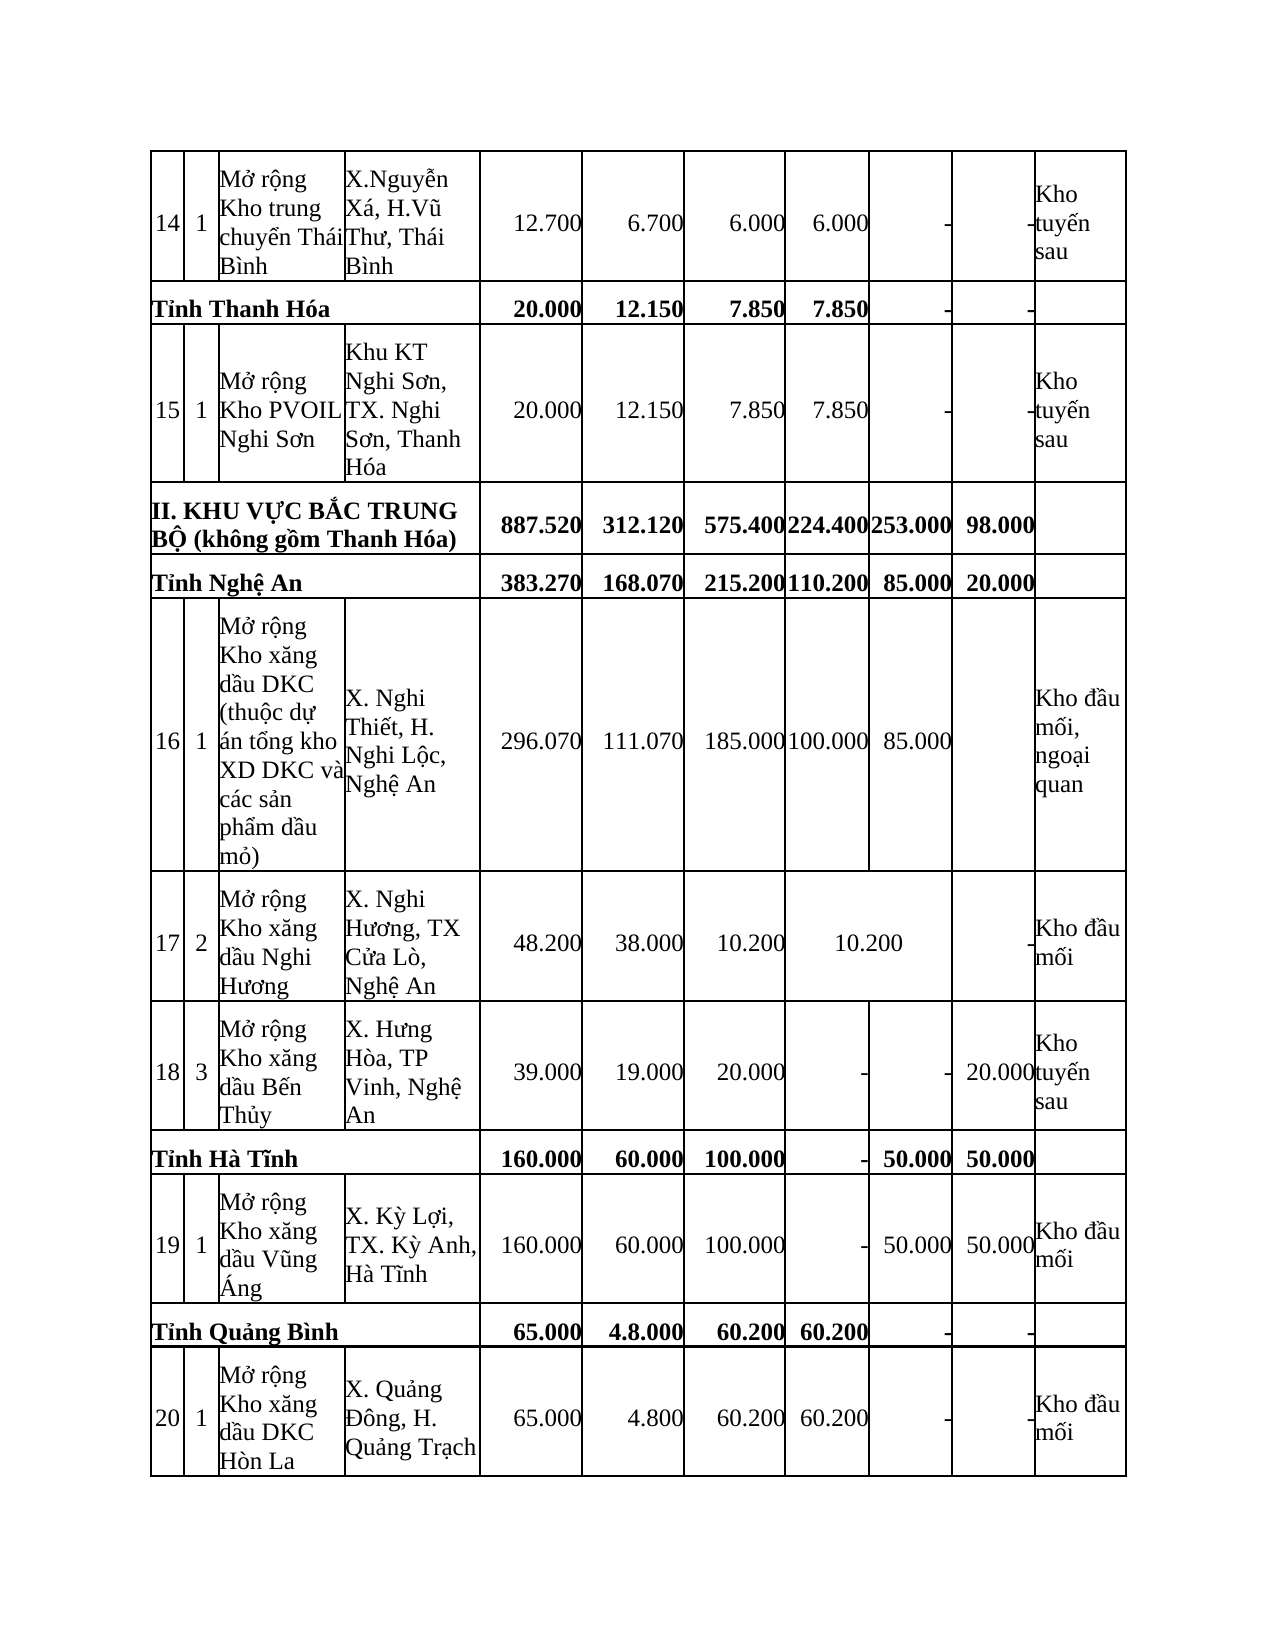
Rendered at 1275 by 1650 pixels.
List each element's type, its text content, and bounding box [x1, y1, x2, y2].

table_cell 6.000 [685, 152, 784, 279]
table_cell - [870, 1348, 951, 1475]
table_cell Mở rộng Kho xăng dầu Vũng Áng [220, 1175, 344, 1302]
table_cell 185.000 [685, 599, 784, 870]
table_cell 50.000 [953, 1175, 1034, 1302]
table_cell 160.000 [481, 1131, 581, 1172]
table_cell 15 [152, 325, 183, 481]
table_cell 12.700 [481, 152, 581, 279]
table_cell 4.800 [583, 1348, 683, 1475]
table_cell 60.200 [685, 1304, 784, 1345]
table_cell 253.000 [870, 483, 951, 553]
table_cell [1036, 555, 1125, 597]
table_cell Kho tuyến sau [1036, 325, 1125, 481]
table_cell 312.120 [583, 483, 683, 553]
table_cell - [870, 1304, 951, 1345]
table_cell 65.000 [481, 1348, 581, 1475]
table_cell 3 [185, 1002, 218, 1129]
table_cell X. Nghi Hương, TX Cửa Lò, Nghệ An [346, 872, 479, 999]
table_cell [1036, 1131, 1125, 1172]
table_cell 168.070 [583, 555, 683, 597]
table_cell 1 [185, 325, 218, 481]
table_cell [1036, 483, 1125, 553]
table_cell 224.400 [786, 483, 868, 553]
table_cell - [953, 325, 1034, 481]
table_cell 4.8.000 [583, 1304, 683, 1345]
table_cell Mở rộng Kho xăng dầu DKC (thuộc dự án tổng kho XD DKC và các sản phẩm dầu mỏ) [220, 599, 344, 870]
table_cell - [870, 152, 951, 279]
table_cell 12.150 [583, 325, 683, 481]
table_cell 20.000 [685, 1002, 784, 1129]
table_cell 85.000 [870, 555, 951, 597]
table_cell 19.000 [583, 1002, 683, 1129]
table_cell 65.000 [481, 1304, 581, 1345]
table_cell 100.000 [786, 599, 868, 870]
table_cell Tỉnh Nghệ An [152, 555, 479, 597]
table_cell 50.000 [870, 1131, 951, 1172]
table_cell Kho tuyến sau [1036, 1002, 1125, 1129]
table_cell Mở rộng Kho PVOIL Nghi Sơn [220, 325, 344, 481]
table_cell [1036, 282, 1125, 323]
table_cell 12.150 [583, 282, 683, 323]
table_cell 60.000 [583, 1175, 683, 1302]
table_cell II. KHU VỰC BẮC TRUNG BỘ (không gồm Thanh Hóa) [152, 483, 479, 553]
table_cell 100.000 [685, 1131, 784, 1172]
table_cell X. Nghi Thiết, H. Nghi Lộc, Nghệ An [346, 599, 479, 870]
table_cell 60.200 [786, 1304, 868, 1345]
table_cell Mở rộng Kho xăng dầu Bến Thủy [220, 1002, 344, 1129]
table_cell Kho đầu mối [1036, 872, 1125, 999]
table_cell 215.200 [685, 555, 784, 597]
table_cell 60.200 [685, 1348, 784, 1475]
table_cell 7.850 [786, 325, 868, 481]
table_cell 7.850 [786, 282, 868, 323]
table_cell Mở rộng Kho trung chuyển Thái Bình [220, 152, 344, 279]
table_cell 7.850 [685, 282, 784, 323]
table_cell 17 [152, 872, 183, 999]
table_cell 383.270 [481, 555, 581, 597]
table_cell 16 [152, 599, 183, 870]
table_cell Khu KT Nghi Sơn, TX. Nghi Sơn, Thanh Hóa [346, 325, 479, 481]
table_cell Kho đầu mối [1036, 1348, 1125, 1475]
table_cell 14 [152, 152, 183, 279]
table_cell Kho đầu mối, ngoại quan [1036, 599, 1125, 870]
table_cell X.Nguyễn Xá, H.Vũ Thư, Thái Bình [346, 152, 479, 279]
table_cell - [870, 325, 951, 481]
table_cell 160.000 [481, 1175, 581, 1302]
table_cell - [870, 1002, 951, 1129]
table_cell 20 [152, 1348, 183, 1475]
table_cell - [786, 1131, 868, 1172]
table_cell 20.000 [953, 555, 1034, 597]
table_cell 6.700 [583, 152, 683, 279]
table_cell 98.000 [953, 483, 1034, 553]
table_cell 1 [185, 599, 218, 870]
table_cell 2 [185, 872, 218, 999]
table_cell 110.200 [786, 555, 868, 597]
table_cell 19 [152, 1175, 183, 1302]
table_cell 39.000 [481, 1002, 581, 1129]
table_cell 1 [185, 152, 218, 279]
table_cell - [953, 1348, 1034, 1475]
table_cell - [953, 152, 1034, 279]
table_cell - [953, 1304, 1034, 1345]
table_cell 18 [152, 1002, 183, 1129]
table_cell 1 [185, 1175, 218, 1302]
table_cell 20.000 [953, 1002, 1034, 1129]
table_cell Tỉnh Quảng Bình [152, 1304, 479, 1345]
table_cell 296.070 [481, 599, 581, 870]
table_cell 20.000 [481, 282, 581, 323]
table_cell 6.000 [786, 152, 868, 279]
table_cell 7.850 [685, 325, 784, 481]
table_cell - [870, 282, 951, 323]
table_cell 48.200 [481, 872, 581, 999]
table_cell Tỉnh Hà Tĩnh [152, 1131, 479, 1172]
table_cell [953, 599, 1034, 870]
table_cell X. Kỳ Lợi, TX. Kỳ Anh, Hà Tĩnh [346, 1175, 479, 1302]
table_cell 60.200 [786, 1348, 868, 1475]
table_cell Tỉnh Thanh Hóa [152, 282, 479, 323]
table_cell 111.070 [583, 599, 683, 870]
table_cell 38.000 [583, 872, 683, 999]
table_cell 50.000 [953, 1131, 1034, 1172]
table_cell Mở rộng Kho xăng dầu DKC Hòn La [220, 1348, 344, 1475]
table_cell 50.000 [870, 1175, 951, 1302]
table_cell Kho đầu mối [1036, 1175, 1125, 1302]
table_cell - [786, 1002, 868, 1129]
table_cell 887.520 [481, 483, 581, 553]
table_cell [1036, 1304, 1125, 1345]
table_cell 20.000 [481, 325, 581, 481]
table_cell - [953, 282, 1034, 323]
table_cell 10.200 [786, 872, 951, 999]
table_cell 100.000 [685, 1175, 784, 1302]
table_cell X. Hưng Hòa, TP Vinh, Nghệ An [346, 1002, 479, 1129]
table_cell 1 [185, 1348, 218, 1475]
table_cell 575.400 [685, 483, 784, 553]
table_cell 60.000 [583, 1131, 683, 1172]
table_cell Kho tuyến sau [1036, 152, 1125, 279]
table_cell X. Quảng Đông, H. Quảng Trạch [346, 1348, 479, 1475]
table_cell Mở rộng Kho xăng dầu Nghi Hương [220, 872, 344, 999]
table_cell 10.200 [685, 872, 784, 999]
table_cell - [786, 1175, 868, 1302]
table_cell 85.000 [870, 599, 951, 870]
table_cell - [953, 872, 1034, 999]
